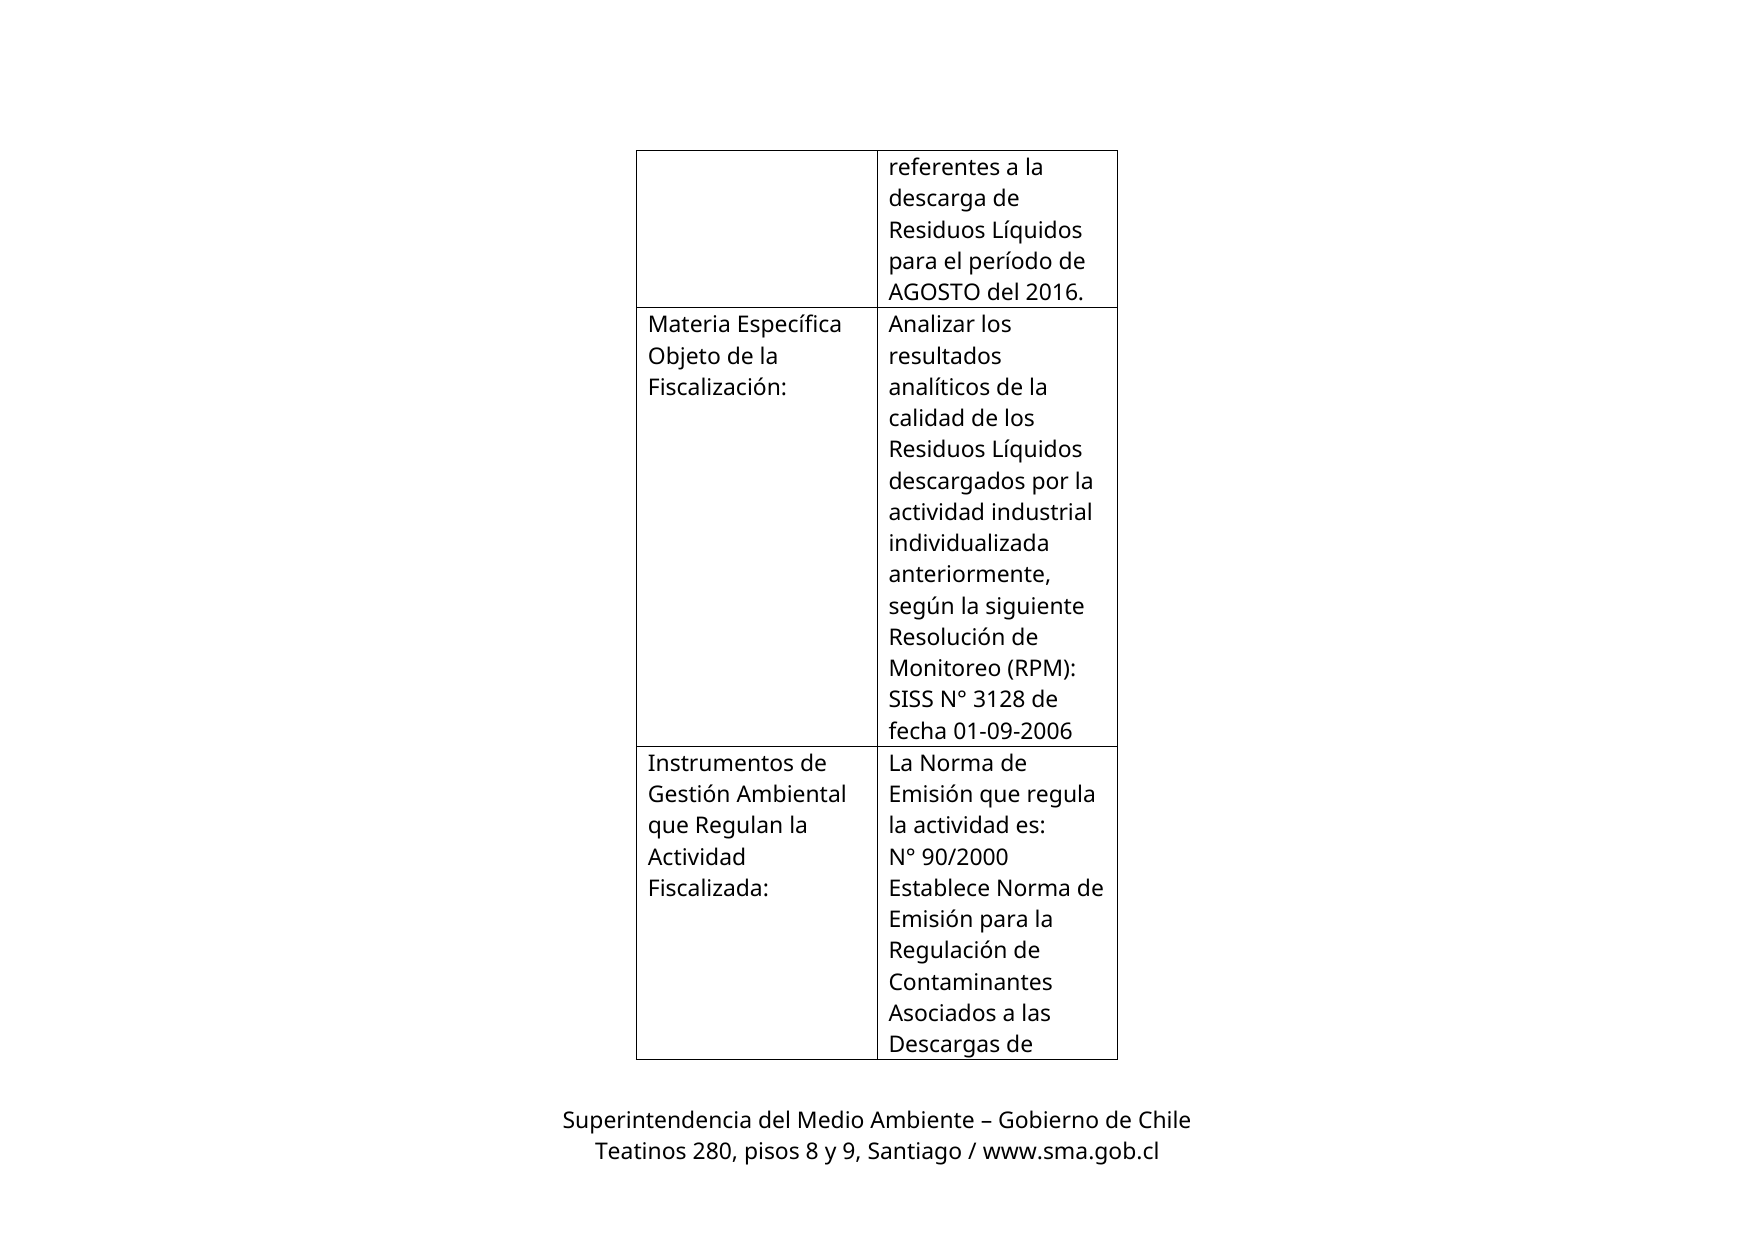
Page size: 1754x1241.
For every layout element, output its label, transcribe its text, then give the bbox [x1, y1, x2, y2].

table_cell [637, 747, 877, 1059]
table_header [878, 151, 1117, 307]
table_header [637, 151, 877, 307]
table_cell Analizar los resultados analíticos de la calidad de los Residuos Líquidos descargados por la actividad industrial individualizada anteriormente, según la siguiente Resolución de Monitoreo (RPM): SISS N° 3128 de fecha 01-09-2006 [878, 308, 1117, 746]
table_cell Materia Específica Objeto de la Fiscalización: [637, 308, 877, 746]
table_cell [878, 747, 1117, 1059]
